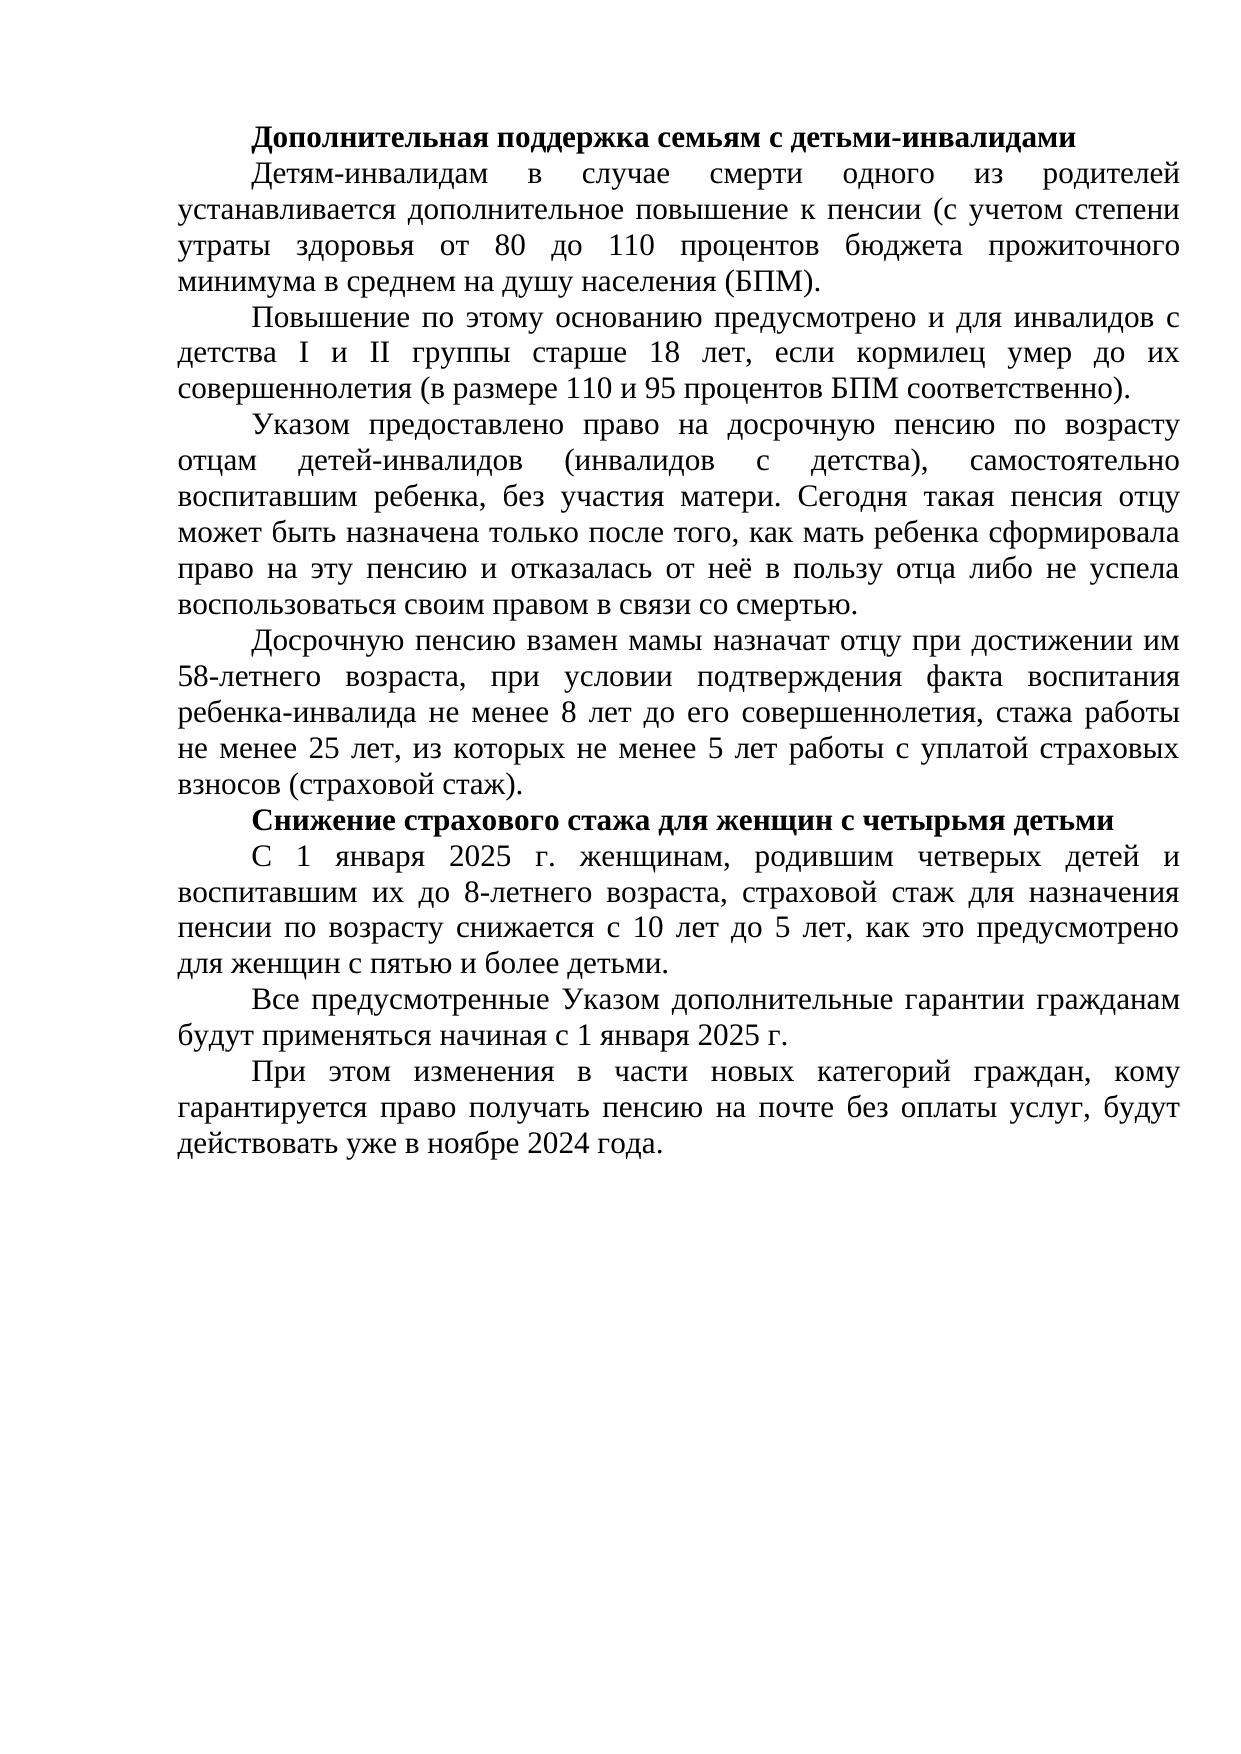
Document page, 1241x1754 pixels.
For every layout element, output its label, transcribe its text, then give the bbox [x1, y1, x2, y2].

text Дополнительная поддержка семьям с детьми-инвалидами [177, 118, 1181, 154]
text Досрочную пенсию взамен мамы назначат отцу при достижении им 58-летнего возраста, при условии подтверждения факта воспитания ребенка-инвалида не менее 8 лет до его совершеннолетия, стажа работы не менее 25 лет, из которых не менее 5 лет работы с уплатой страховых взносов (страховой стаж). [177, 621, 1181, 801]
text Все предусмотренные Указом дополнительные гарантии гражданам будут применяться начиная с 1 января 2025 г. [177, 981, 1181, 1052]
text Повышение по этому основанию предусмотрено и для инвалидов с детства I и II группы старше 18 лет, если кормилец умер до их совершеннолетия (в размере 110 и 95 процентов БПМ соответственно). [177, 298, 1181, 406]
text С 1 января 2025 г. женщинам, родившим четверых детей и воспитавшим их до 8-летнего возраста, страховой стаж для назначения пенсии по возрасту снижается с 10 лет до 5 лет, как это предусмотрено для женщин с пятью и более детьми. [177, 837, 1181, 981]
text При этом изменения в части новых категорий граждан, кому гарантируется право получать пенсию на почте без оплаты услуг, будут действовать уже в ноябре 2024 года. [177, 1052, 1181, 1160]
text Снижение страхового стажа для женщин с четырьмя детьми [177, 801, 1181, 837]
text Указом предоставлено право на досрочную пенсию по возрасту отцам детей-инвалидов (инвалидов с детства), самостоятельно воспитавшим ребенка, без участия матери. Сегодня такая пенсия отцу может быть назначена только после того, как мать ребенка сформировала право на эту пенсию и отказалась от неё в пользу отца либо не успела воспользоваться своим правом в связи со смертью. [177, 406, 1181, 621]
text Детям-инвалидам в случае смерти одного из родителей устанавливается дополнительное повышение к пенсии (с учетом степени утраты здоровья от 80 до 110 процентов бюджета прожиточного минимума в среднем на душу населения (БПМ). [177, 154, 1181, 298]
